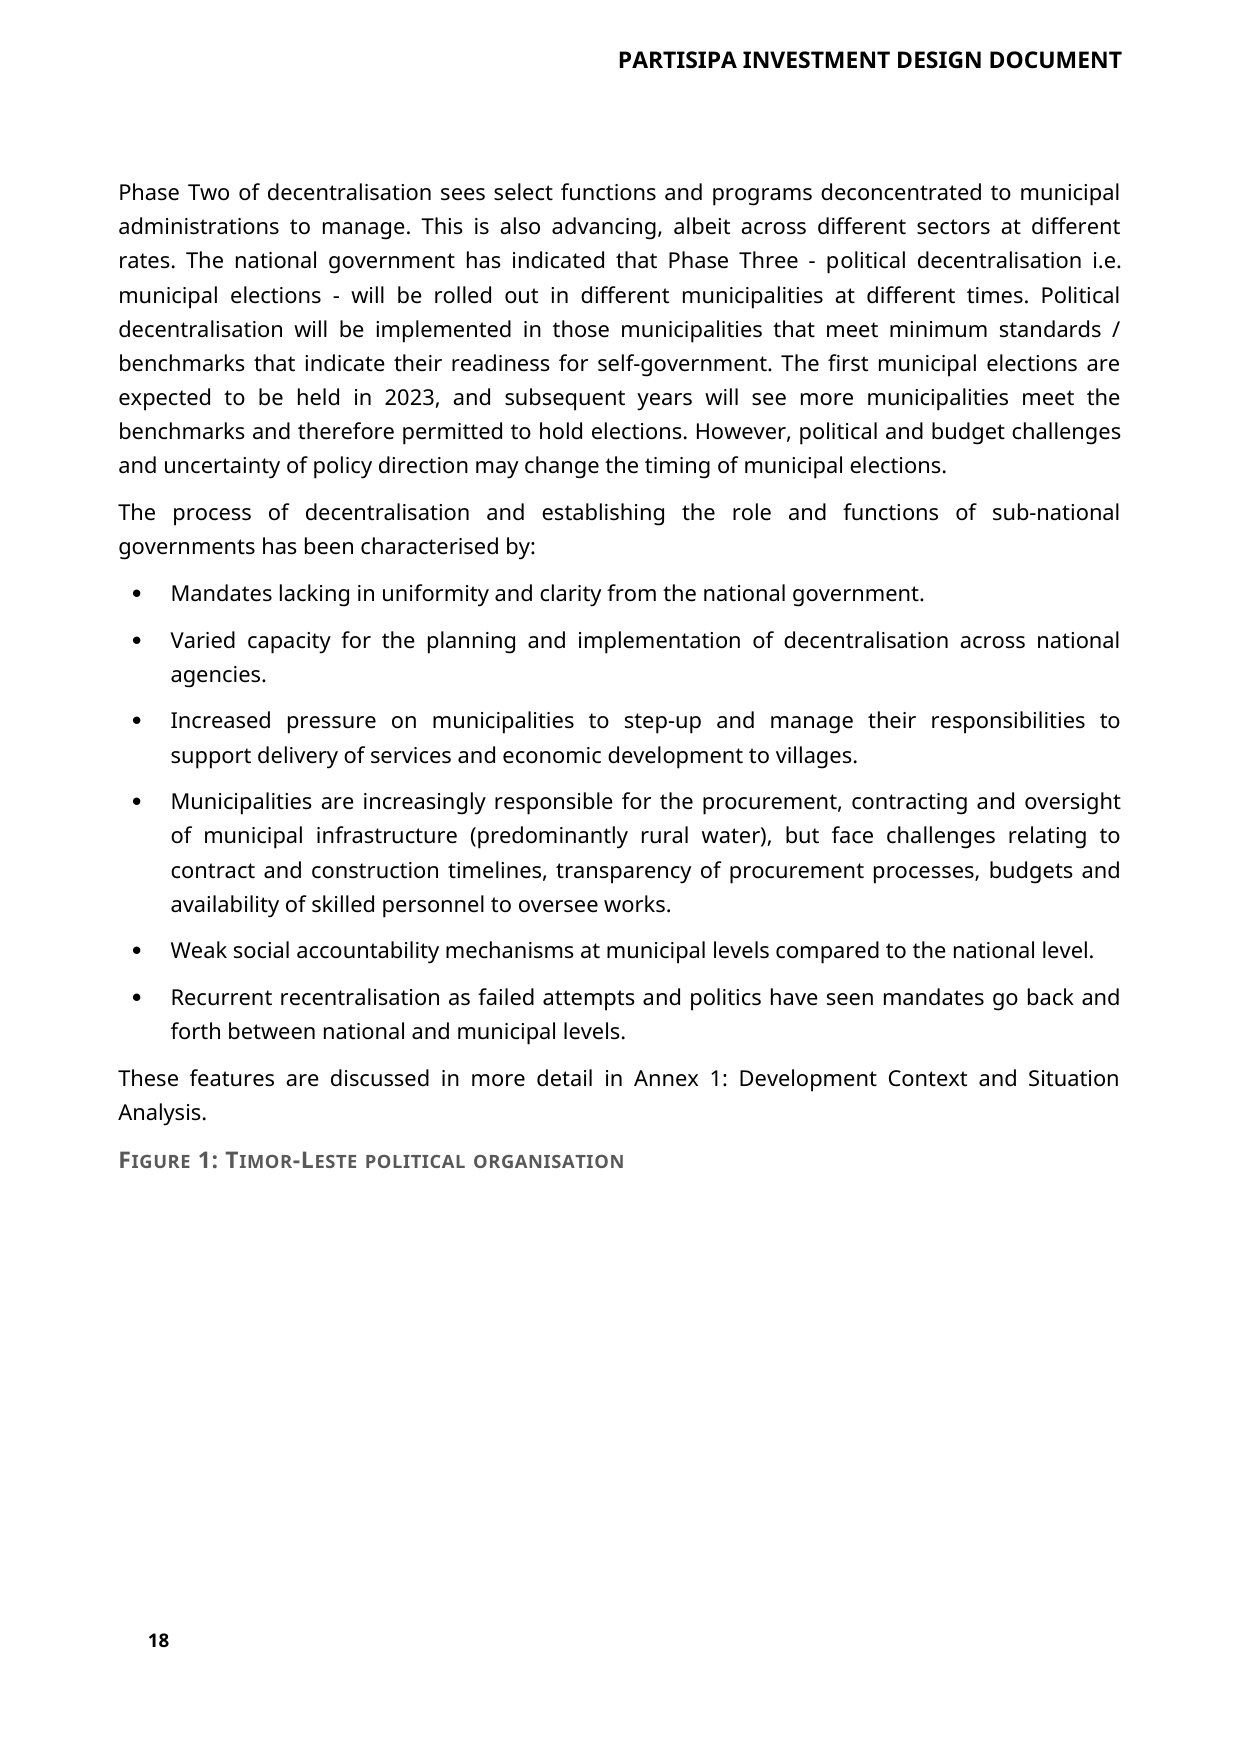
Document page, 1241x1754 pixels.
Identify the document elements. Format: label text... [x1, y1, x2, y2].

list Varied capacity for the planning and implementation of decentralisation across national agencies. [133, 625, 1122, 689]
list Municipalities are increasingly responsible for the procurement, contracting and oversight of municipal infrastructure (predominantly rural water), but face challenges relating to contract and construction timelines, transparency of procurement processes, budgets and availability of skilled personnel to oversee works. [133, 786, 1122, 919]
text These features are discussed in more detail in Annex 1: Development Context and Situation Analysis. [118, 1063, 1122, 1127]
text The process of decentralisation and establishing the role and functions of sub-national governments has been characterised by: [118, 497, 1122, 561]
list Increased pressure on municipalities to step-up and manage their responsibilities to support delivery of services and economic development to villages. [133, 706, 1122, 769]
list Recurrent recentralisation as failed attempts and politics have seen mandates go back and forth between national and municipal levels. [133, 982, 1122, 1046]
text Phase Two of decentralisation sees select functions and programs deconcentrated to municipal administrations to manage. This is also advancing, albeit across different sectors at different rates. The national government has indicated that Phase Three - political decentralisation i.e. municipal elections - will be rolled out in different municipalities at different times. Political decentralisation will be implemented in those municipalities that meet minimum standards / benchmarks that indicate their readiness for self-government. The first municipal elections are expected to be held in 2023, and subsequent years will see more municipalities meet the benchmarks and therefore permitted to hold elections. However, political and budget challenges and uncertainty of policy direction may change the timing of municipal elections. [118, 177, 1122, 480]
list Weak social accountability mechanisms at municipal levels compared to the national level. [133, 936, 1122, 965]
text Figure 1: Timor-Leste political organisation [118, 1144, 1122, 1175]
list Mandates lacking in uniformity and clarity from the national government. [133, 578, 1122, 608]
